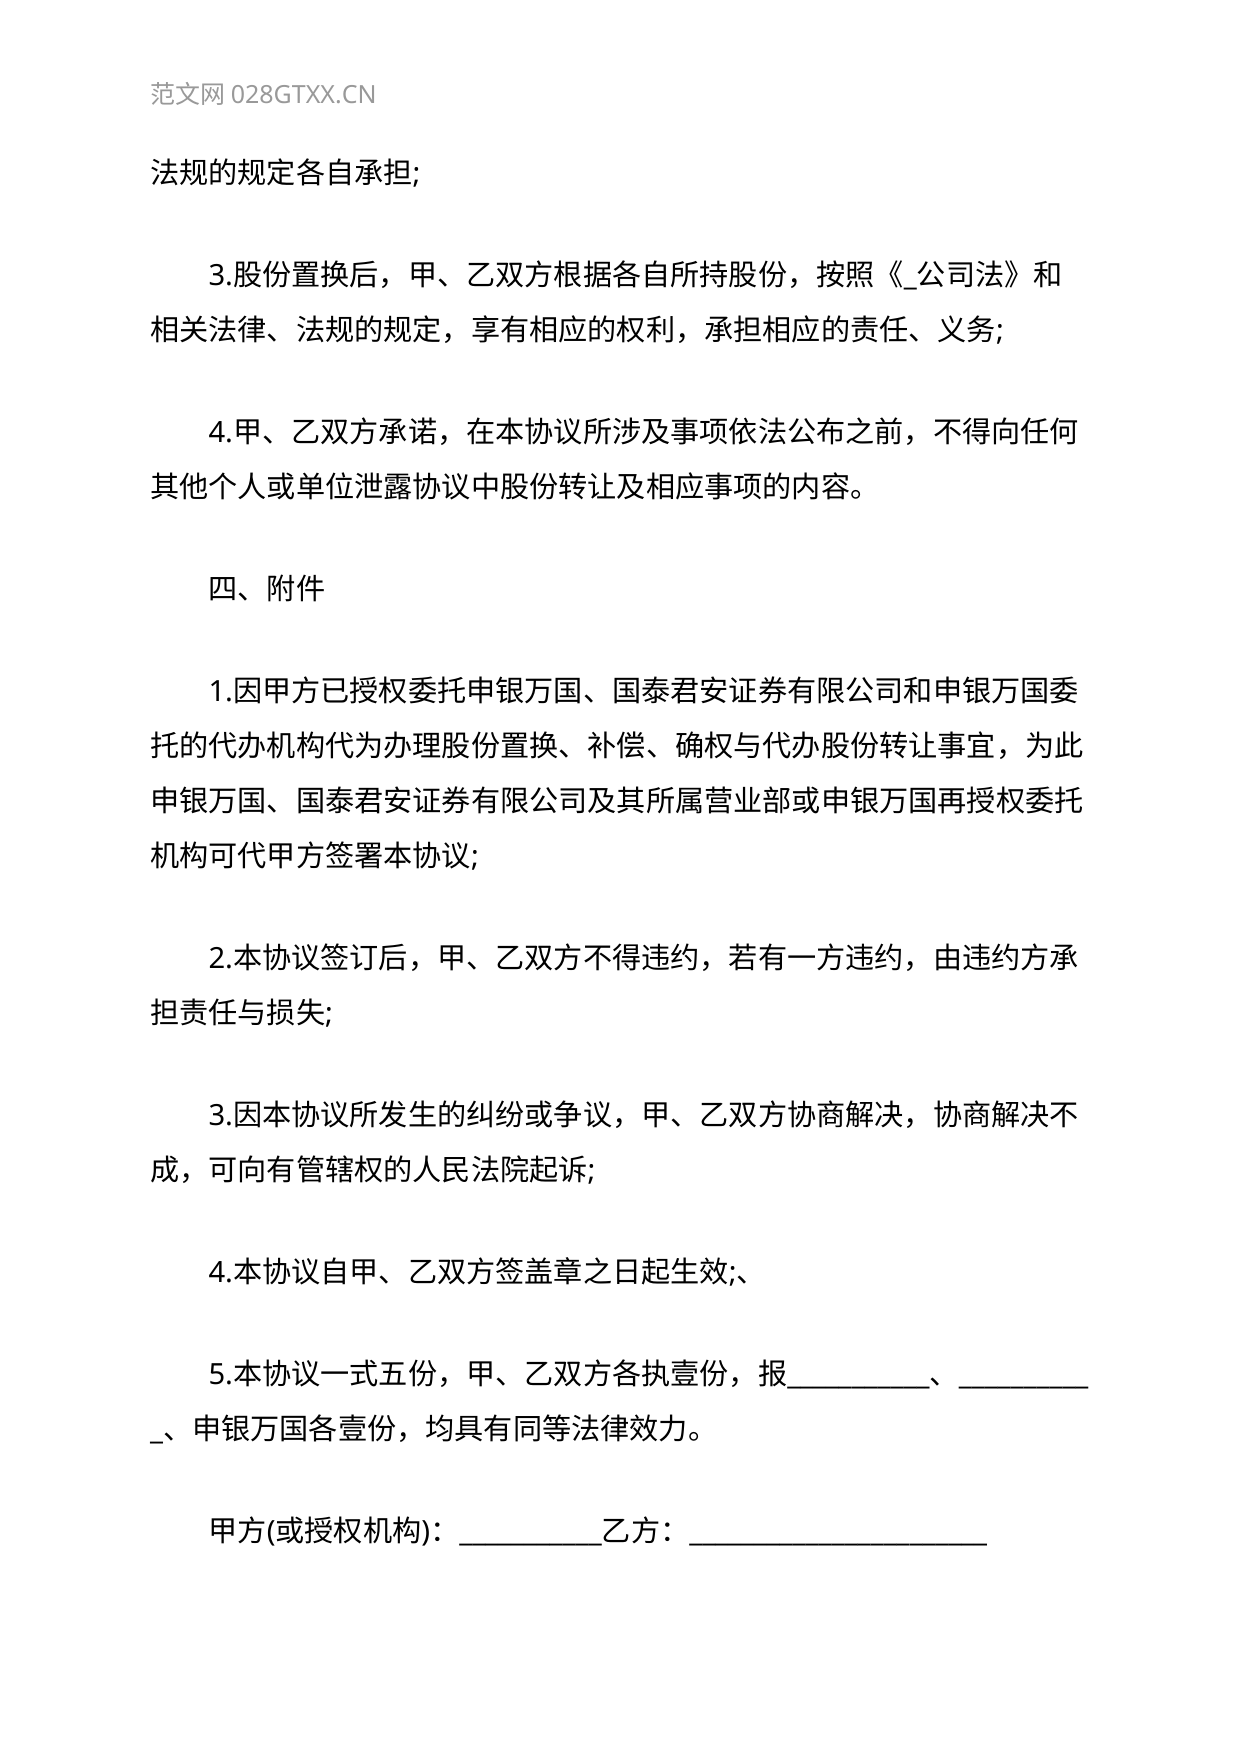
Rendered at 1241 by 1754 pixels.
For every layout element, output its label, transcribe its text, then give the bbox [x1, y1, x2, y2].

text 4.本协议自甲、乙双方签盖章之日起生效;、 [150, 1248, 1090, 1291]
text 5.本协议一式五份，甲、乙双方各执壹份，报___________、___________、申银万国各壹份，均具有同等法律效力。 [150, 1350, 1090, 1448]
text 4.甲、乙双方承诺，在本协议所涉及事项依法公布之前，不得向任何其他个人或单位泄露协议中股份转让及相应事项的内容。 [150, 409, 1090, 506]
text 3.因本协议所发生的纠纷或争议，甲、乙双方协商解决，协商解决不成，可向有管辖权的人民法院起诉; [150, 1091, 1090, 1189]
text 1.因甲方已授权委托申银万国、国泰君安证券有限公司和申银万国委托的代办机构代为办理股份置换、补偿、确权与代办股份转让事宜，为此申银万国、国泰君安证券有限公司及其所属营业部或申银万国再授权委托机构可代甲方签署本协议; [150, 667, 1090, 875]
text 甲方(或授权机构)：___________乙方：_______________________ [150, 1507, 1090, 1549]
text 3.股份置换后，甲、乙双方根据各自所持股份，按照《_公司法》和相关法律、法规的规定，享有相应的权利，承担相应的责任、义务; [150, 252, 1090, 349]
text 2.本协议签订后，甲、乙双方不得违约，若有一方违约，由违约方承担责任与损失; [150, 934, 1090, 1032]
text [150, 150, 1090, 192]
text 四、附件 [150, 566, 1090, 608]
